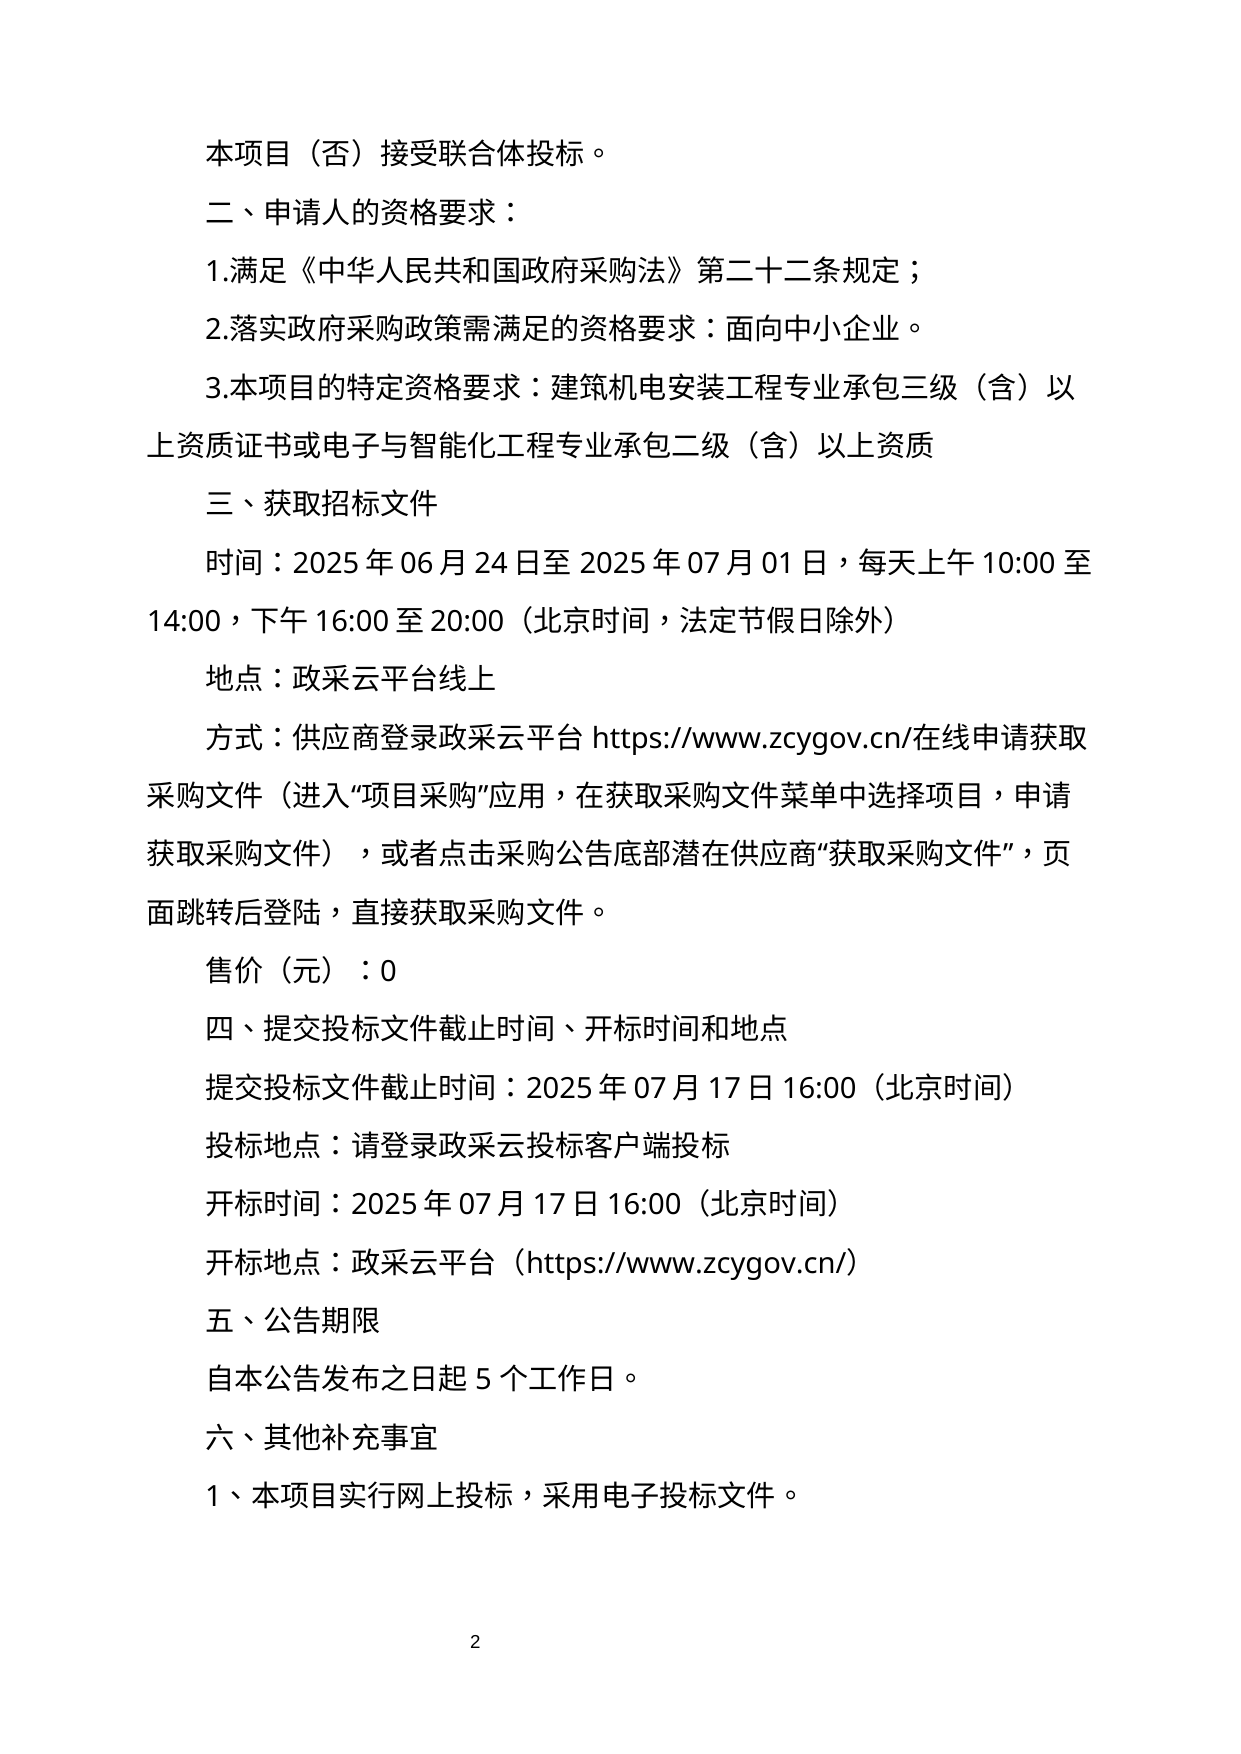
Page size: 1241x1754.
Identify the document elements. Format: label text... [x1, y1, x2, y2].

text 三、获取招标文件 [147, 468, 1093, 526]
text 1、本项目实行网上投标，采用电子投标文件。 [147, 1460, 1093, 1518]
text 自本公告发布之日起 5 个工作日。 [147, 1343, 1093, 1401]
text 四、提交投标文件截止时间、开标时间和地点 [147, 993, 1093, 1051]
text 时间：2025年06月24日至 2025年07月01日，每天上午10:00 至 14:00，下午16:00至20:00（北京时间，法定节假日除外） [147, 526, 1093, 643]
text 二、申请人的资格要求： [147, 176, 1093, 235]
text 2.落实政府采购政策需满足的资格要求：面向中小企业。 [147, 293, 1093, 351]
text 五、公告期限 [147, 1285, 1093, 1343]
text 投标地点：请登录政采云投标客户端投标 [147, 1110, 1093, 1168]
text 售价（元）：0 [147, 935, 1093, 993]
text 开标时间：2025年07月17日16:00（北京时间） [147, 1168, 1093, 1226]
text 3.本项目的特定资格要求：建筑机电安装工程专业承包三级（含）以上资质证书或电子与智能化工程专业承包二级（含）以上资质 [147, 351, 1093, 468]
text 地点：政采云平台线上 [147, 643, 1093, 701]
text 提交投标文件截止时间：2025年07月17日16:00（北京时间） [147, 1051, 1093, 1110]
text 1.满足《中华人民共和国政府采购法》第二十二条规定； [147, 235, 1093, 293]
text 本项目（否）接受联合体投标。 [147, 118, 1093, 176]
text 开标地点：政采云平台（https://www.zcygov.cn/） [147, 1226, 1093, 1285]
text 方式：供应商登录政采云平台 https://www.zcygov.cn/在线申请获取采购文件（进入“项目采购”应用，在获取采购文件菜单中选择项目，申请获取采购文件），或者点击采购公告底部潜在供应商“获取采购文件”，页面跳转后登陆，直接获取采购文件。 [147, 701, 1093, 935]
text 六、其他补充事宜 [147, 1401, 1093, 1460]
